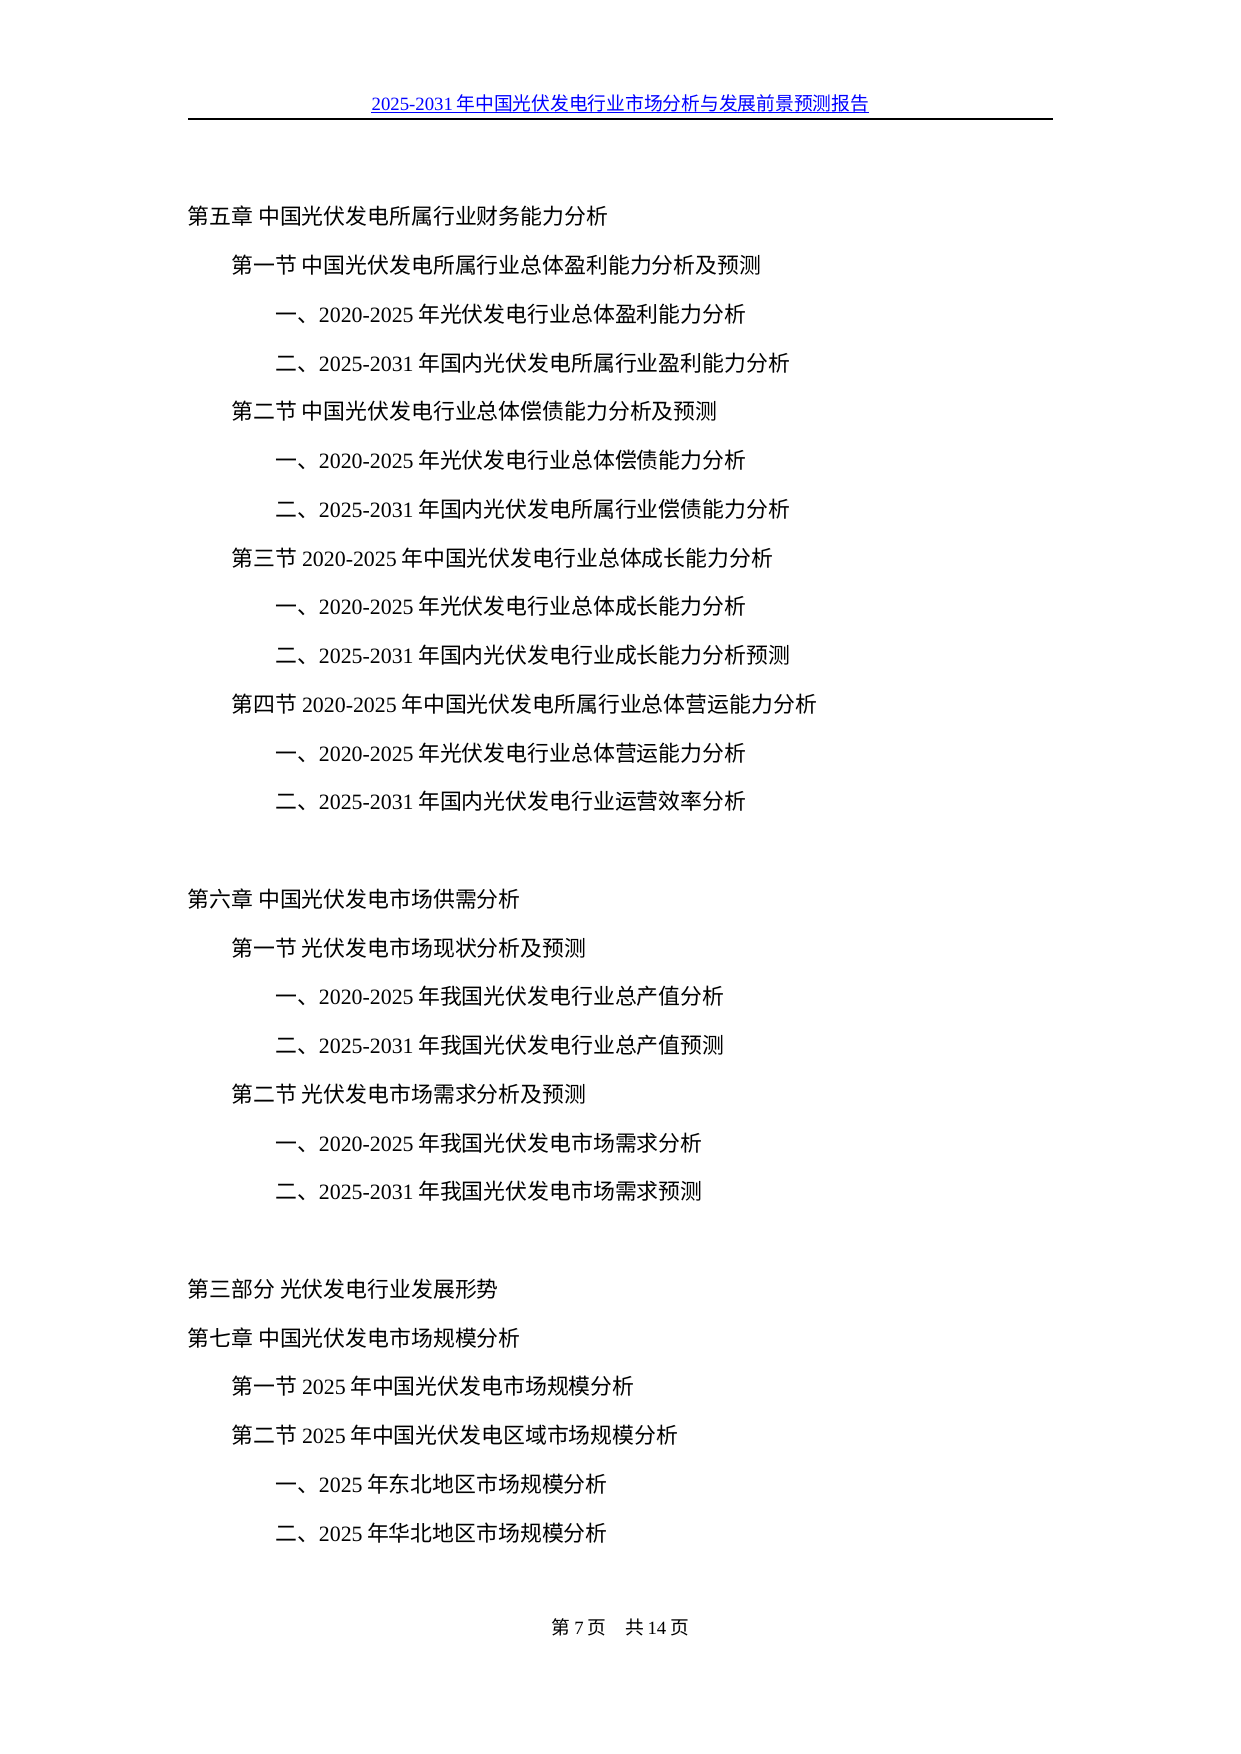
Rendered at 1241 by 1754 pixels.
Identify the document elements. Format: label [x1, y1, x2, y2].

text [187, 150, 1053, 1548]
